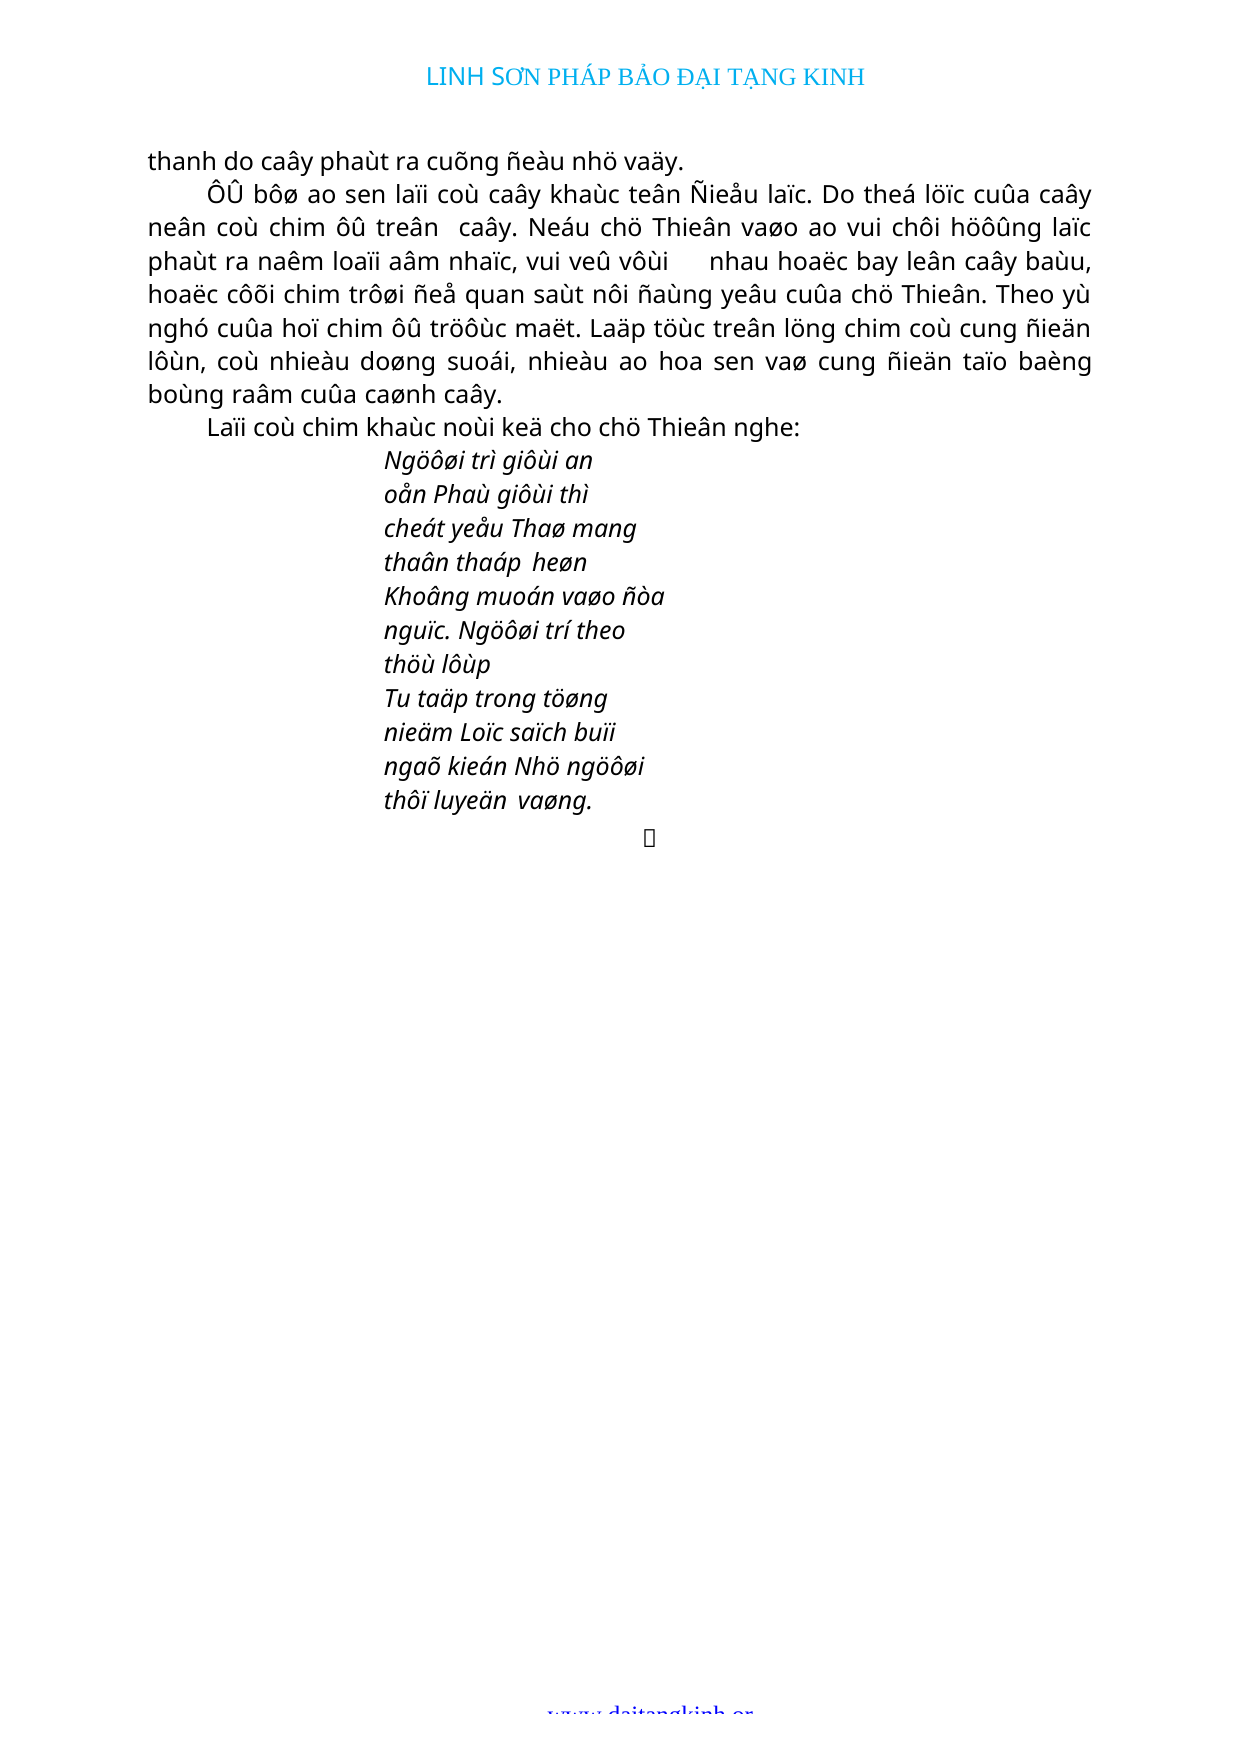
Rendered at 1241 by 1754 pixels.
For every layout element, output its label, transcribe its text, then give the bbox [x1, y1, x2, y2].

text Ngöôøi trì giôùi an oån Phaù giôùi thì cheát yeåu Thaø mang thaân thaáp heøn [384, 442, 639, 578]
text Laïi coù chim khaùc noùi keä cho chö Thieân nghe: [206, 411, 1105, 442]
text  [194, 820, 1105, 854]
text Tu taäp trong töøng nieäm Loïc saïch buïi ngaõ kieán Nhö ngöôøi thôï luyeän vaøng. [384, 681, 660, 817]
text Khoâng muoán vaøo ñòa nguïc. Ngöôøi trí theo thöù lôùp [384, 578, 670, 681]
text ÔÛ bôø ao sen laïi coù caây khaùc teân Ñieåu laïc. Do theá löïc cuûa caây neân coù chim ôû treân caây. Neáu chö Thieân vaøo ao vui chôi höôûng laïc phaùt ra naêm loaïi aâm nhaïc, vui veû vôùi nhau hoaëc bay leân caây baùu, hoaëc côõi chim trôøi ñeå quan saùt nôi ñaùng yeâu cuûa chö Thieân. Theo yù nghó cuûa hoï chim ôû tröôùc maët. Laäp töùc treân löng chim coù cung ñieän lôùn, coù nhieàu doøng suoái, nhieàu ao hoa sen vaø cung ñieän taïo baèng boùng raâm cuûa caønh caây. [147, 177, 1093, 411]
text thanh do caây phaùt ra cuõng ñeàu nhö vaäy. [147, 145, 1105, 177]
